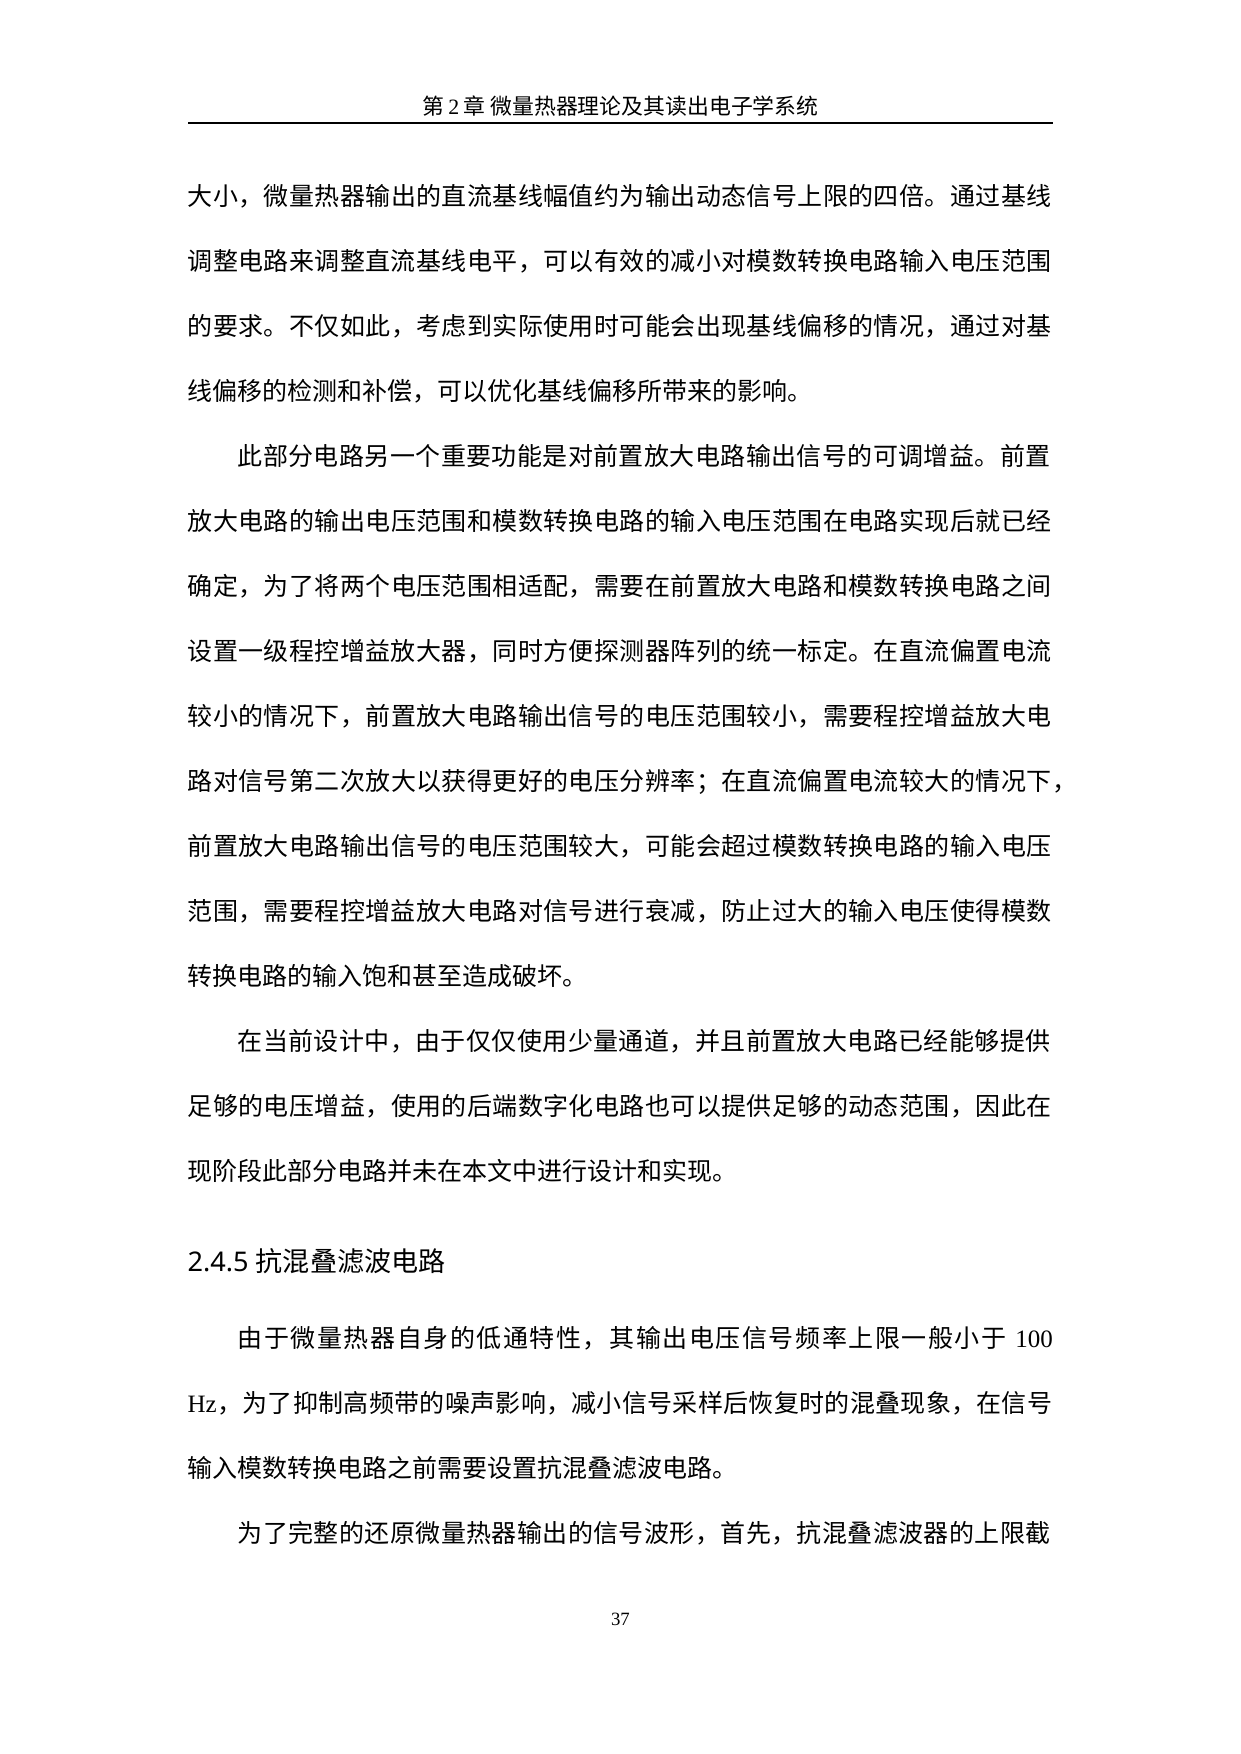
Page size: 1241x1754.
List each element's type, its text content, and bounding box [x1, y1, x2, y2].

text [187, 1499, 1053, 1564]
subtitle 2.4.5 抗混叠滤波电路 [187, 1227, 1053, 1292]
text 在当前设计中，由于仅仅使用少量通道，并且前置放大电路已经能够提供足够的电压增益，使用的后端数字化电路也可以提供足够的动态范围，因此在现阶段此部分电路并未在本文中进行设计和实现。 [187, 1007, 1053, 1202]
text 此部分电路另一个重要功能是对前置放大电路输出信号的可调增益。前置放大电路的输出电压范围和模数转换电路的输入电压范围在电路实现后就已经确定，为了将两个电压范围相适配，需要在前置放大电路和模数转换电路之间设置一级程控增益放大器，同时方便探测器阵列的统一标定。在直流偏置电流较小的情况下，前置放大电路输出信号的电压范围较小，需要程控增益放大电路对信号第二次放大以获得更好的电压分辨率；在直流偏置电流较大的情况下，前置放大电路输出信号的电压范围较大，可能会超过模数转换电路的输入电压范围，需要程控增益放大电路对信号进行衰减，防止过大的输入电压使得模数转换电路的输入饱和甚至造成破坏。 [187, 422, 1053, 1007]
text 由于微量热器自身的低通特性，其输出电压信号频率上限一般小于100 Hz，为了抑制高频带的噪声影响，减小信号采样后恢复时的混叠现象，在信号输入模数转换电路之前需要设置抗混叠滤波电路。 [187, 1304, 1053, 1499]
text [187, 162, 1053, 422]
